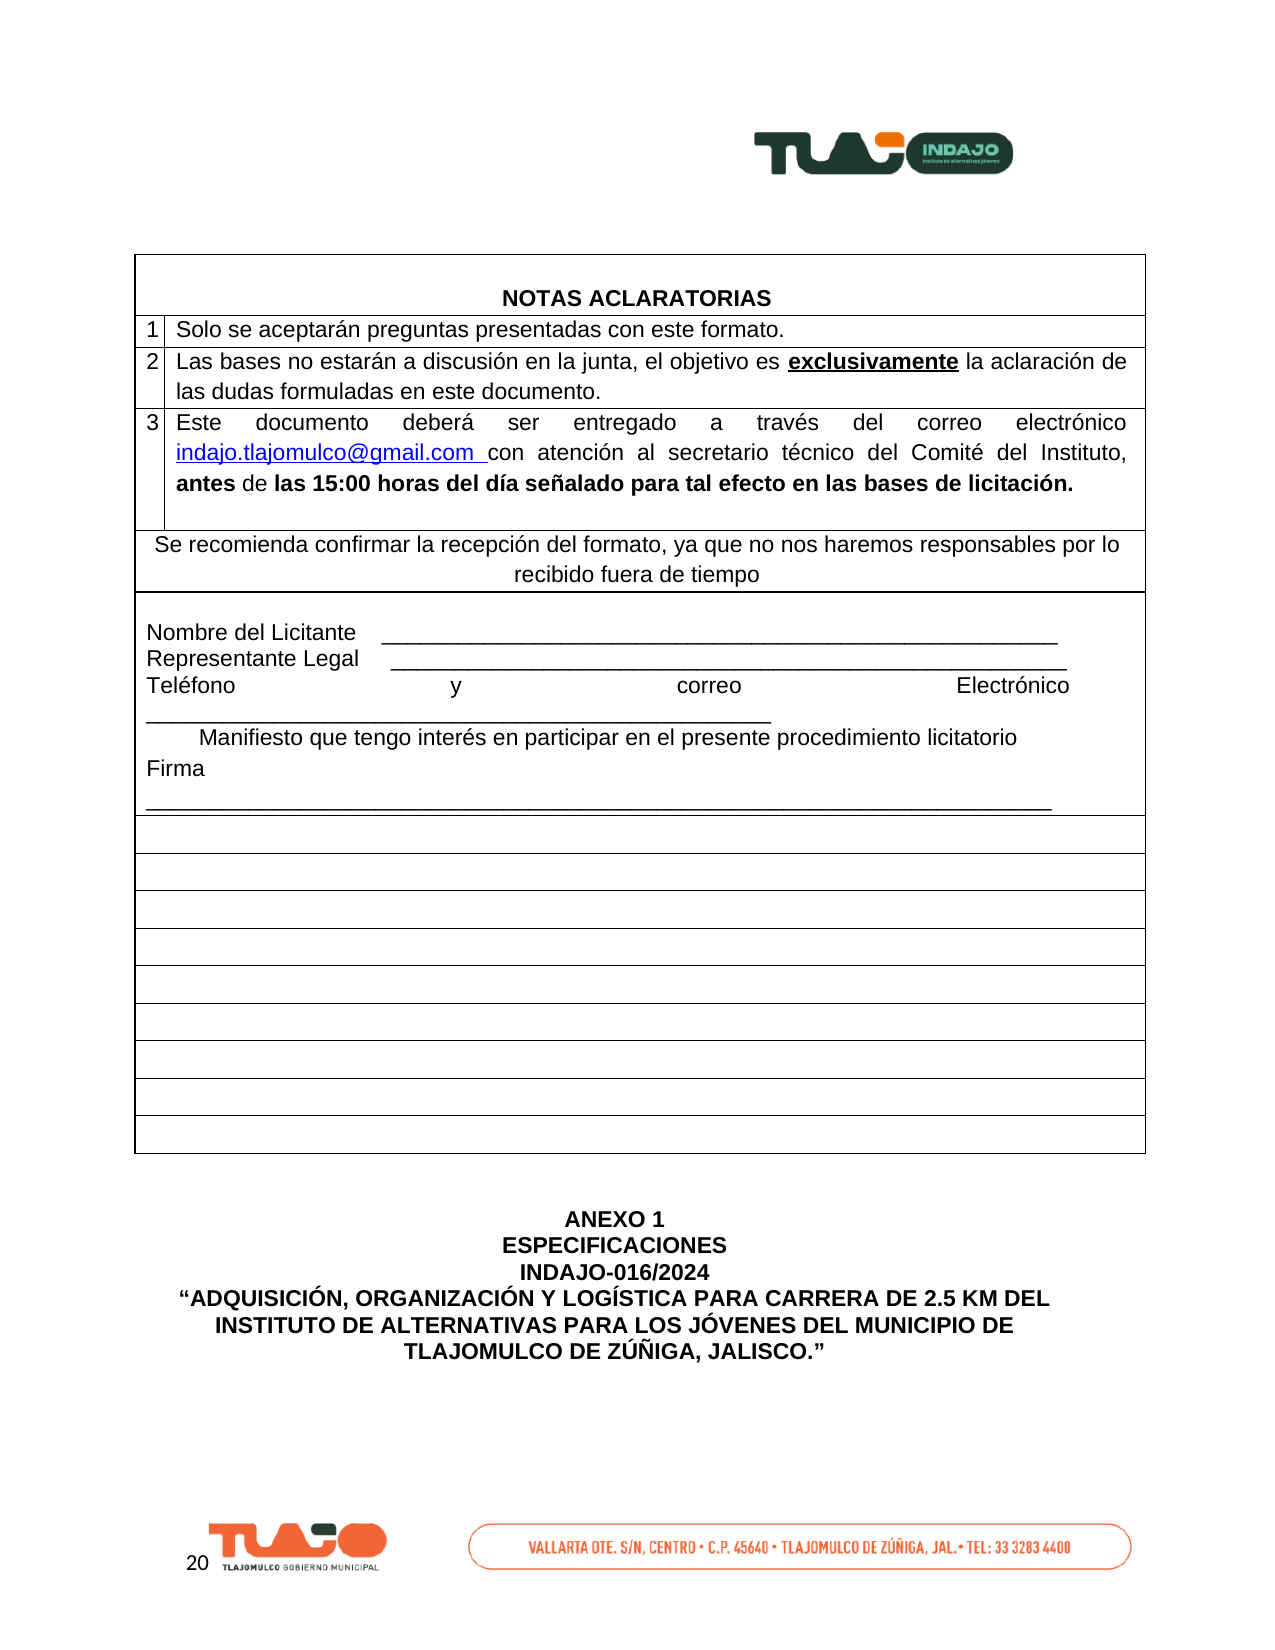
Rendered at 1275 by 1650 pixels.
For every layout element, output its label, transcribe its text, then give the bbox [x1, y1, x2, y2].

table_cell [136, 854, 1145, 890]
table_cell [136, 816, 1145, 852]
table_cell 2 [136, 348, 164, 408]
table_cell Se recomienda confirmar la recepción del formato, ya que no nos haremos responsables por lo recibido fuera de tiempo [136, 531, 1145, 591]
table_cell Solo se aceptarán preguntas presentadas con este formato. [165, 316, 1145, 347]
table_cell [136, 1004, 1145, 1040]
table_cell 3 [136, 409, 164, 530]
text ESPECIFICACIONES [142, 1232, 1087, 1259]
text INDAJO-016/2024 [142, 1259, 1087, 1285]
table_header NOTAS ACLARATORIAS [136, 255, 1145, 315]
text “ADQUISICIÓN, ORGANIZACIÓN Y LOGÍSTICA PARA CARRERA DE 2.5 KM DEL INSTITUTO DE ALTERNATIVAS PARA LOS JÓVENES DEL MUNICIPIO DE TLAJOMULCO DE ZÚÑIGA, JALISCO.” [142, 1285, 1087, 1364]
table_cell [136, 1041, 1145, 1077]
table_cell [136, 891, 1145, 927]
table_cell Este documento deberá ser entregado a través del correo electrónico indajo.tlajomulco@gmail.com con atención al secretario técnico del Comité del Instituto, antes de las 15:00 horas del día señalado para tal efecto en las bases de licitación. [165, 409, 1145, 530]
picture [141, 131, 1063, 215]
table_cell Nombre del Licitante _____________________________________________________ Representante Legal _____________________________________________________ Teléfono y correo Electrónico _________________________________________________ Manifiesto que tengo interés en participar en el presente procedimiento licitatorio Firma _______________________________________________________________________ [136, 593, 1145, 815]
table_cell Las bases no estarán a discusión en la junta, el objetivo es exclusivamente la aclaración de las dudas formuladas en este documento. [165, 348, 1145, 408]
table_cell 1 [136, 316, 164, 347]
table_cell [136, 1079, 1145, 1115]
table_cell [136, 1116, 1145, 1152]
table_cell [136, 966, 1145, 1002]
picture [208, 1480, 1132, 1571]
table_cell [136, 929, 1145, 965]
text ANEXO 1 [142, 1206, 1087, 1232]
